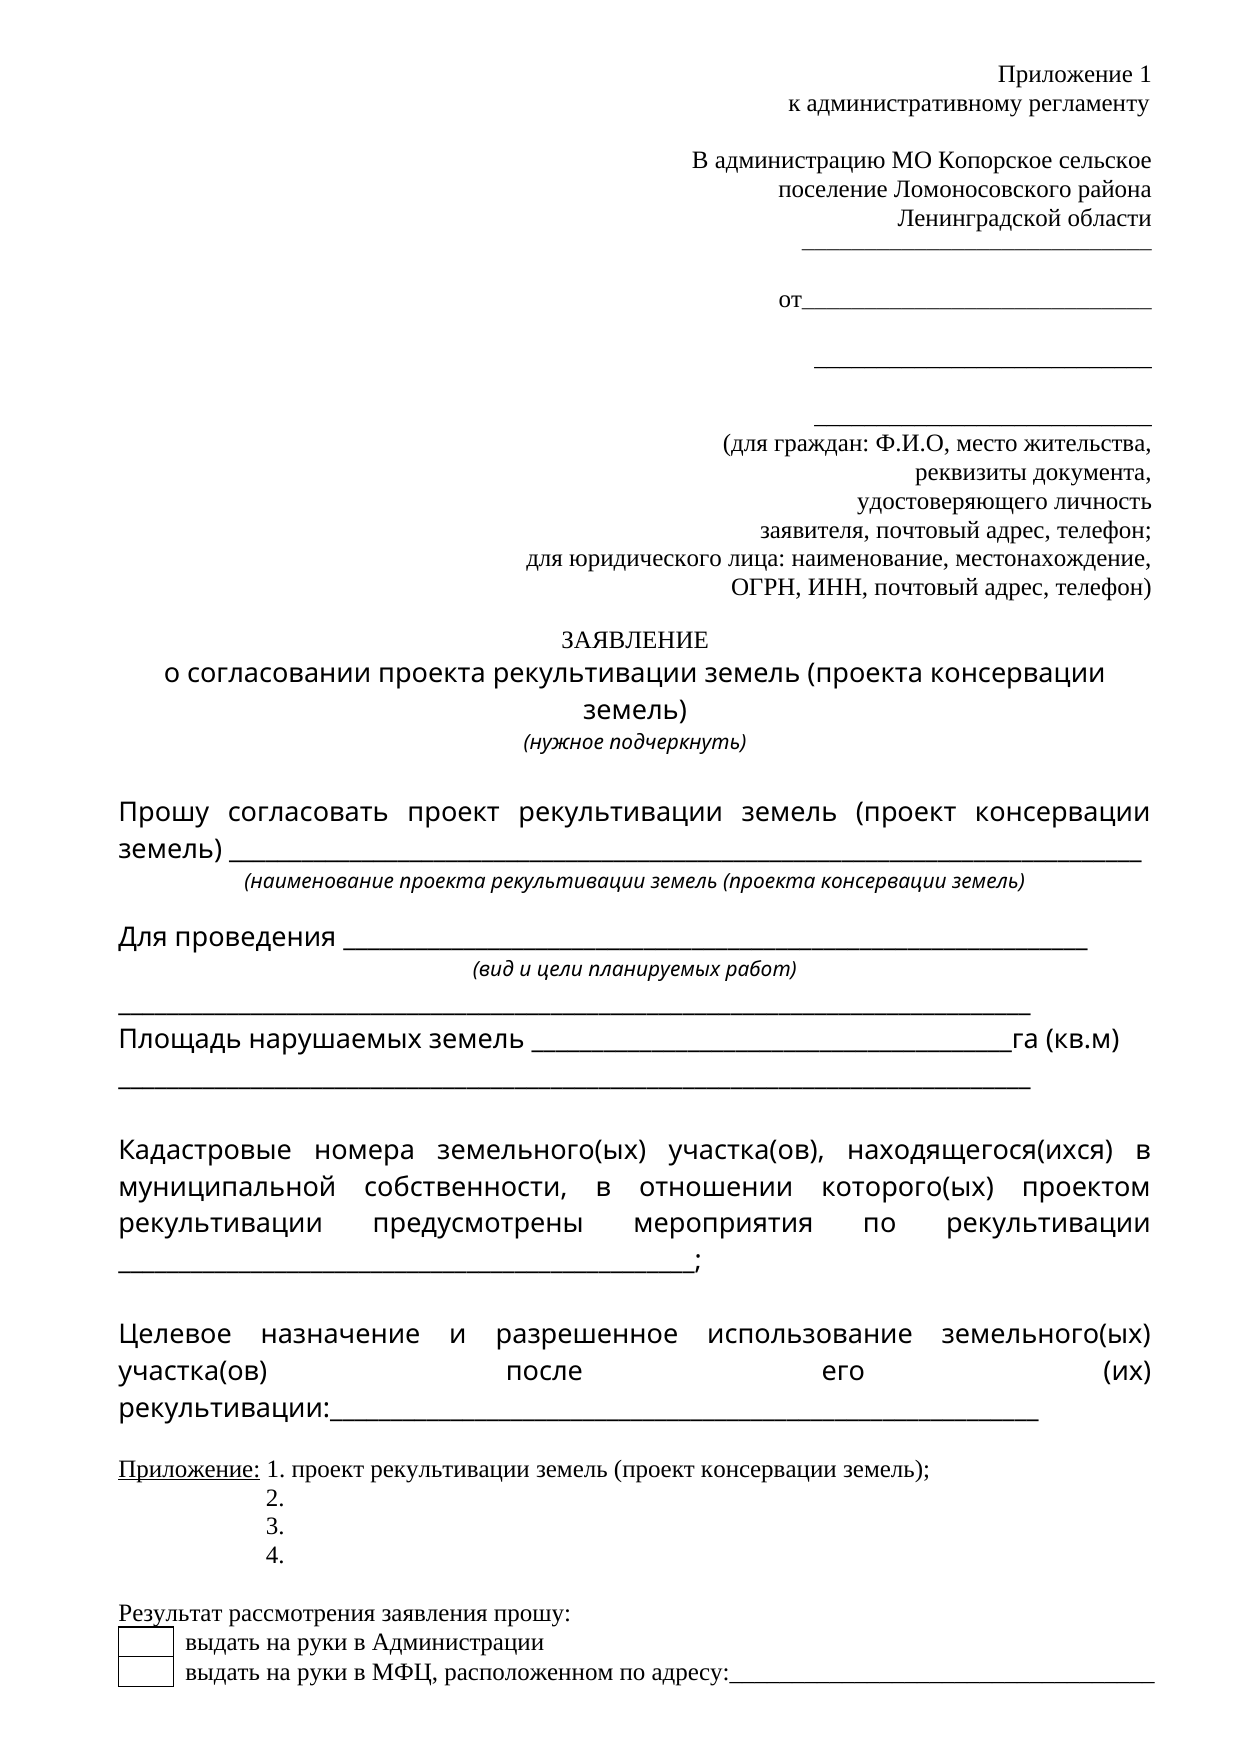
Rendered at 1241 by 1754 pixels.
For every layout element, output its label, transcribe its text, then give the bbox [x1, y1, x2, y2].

text от____________________________ [118, 284, 1152, 313]
text Кадастровые номера земельного(ых) участка(ов), находящегося(ихся) в муниципальной собственности, в отношении которого(ых) проектом рекультивации предусмотрены мероприятия по рекультивации ________________________________________________; [118, 1130, 1152, 1278]
text поселение Ломоносовского района [118, 174, 1152, 203]
text Для проведения ______________________________________________________________ [118, 917, 1152, 954]
text ____________________________________________________________________________ [118, 1056, 1152, 1093]
text В администрацию МО Копорское сельское [118, 145, 1152, 174]
text заявителя, почтовый адрес, телефон; [118, 515, 1152, 543]
text 3. [192, 1511, 1152, 1540]
table_cell [119, 1657, 173, 1686]
text Результат рассмотрения заявления прошу: [118, 1598, 1152, 1626]
text ОГРН, ИНН, почтовый адрес, телефон) [118, 572, 1152, 601]
text ____________________________ [118, 232, 1152, 255]
text (вид и цели планируемых работ) [118, 954, 1152, 983]
table_header [119, 1628, 173, 1656]
text о согласовании проекта рекультивации земель (проекта консервации земель) [118, 653, 1152, 727]
text удостоверяющего личность [118, 486, 1152, 515]
text к административному регламенту [782, 88, 1152, 117]
text ____________________________________________________________________________ [118, 983, 1152, 1019]
text Ленинградской области [118, 203, 1152, 232]
text (нужное подчеркнуть) [118, 727, 1152, 756]
text 2. [192, 1483, 1152, 1511]
text ___________________________ [118, 400, 1152, 428]
text (наименование проекта рекультивации земель (проекта консервации земель) [118, 866, 1152, 895]
table_cell выдать на руки в МФЦ, расположенном по адресу:__________________________________ [174, 1656, 1167, 1686]
text 4. [192, 1540, 1152, 1569]
text ЗАЯВЛЕНИЕ [118, 625, 1152, 653]
table_header выдать на руки в Администрации [174, 1626, 1167, 1656]
text (для граждан: Ф.И.О, место жительства, [118, 428, 1152, 457]
text Приложение: 1. проект рекультивации земель (проект консервации земель); [118, 1454, 1152, 1483]
text Прошу согласовать проект рекультивации земель (проект консервации земель) ____________________________________________________________________________ [118, 792, 1152, 866]
text Целевое назначение и разрешенное использование земельного(ых) участка(ов) после его (их) рекультивации:___________________________________________________________ [118, 1314, 1152, 1425]
text Площадь нарушаемых земель ________________________________________га (кв.м) [118, 1019, 1152, 1056]
text реквизиты документа, [118, 457, 1152, 486]
text для юридического лица: наименование, местонахождение, [118, 543, 1152, 572]
text Приложение 1 [118, 59, 1152, 88]
text ___________________________ [118, 342, 1152, 371]
